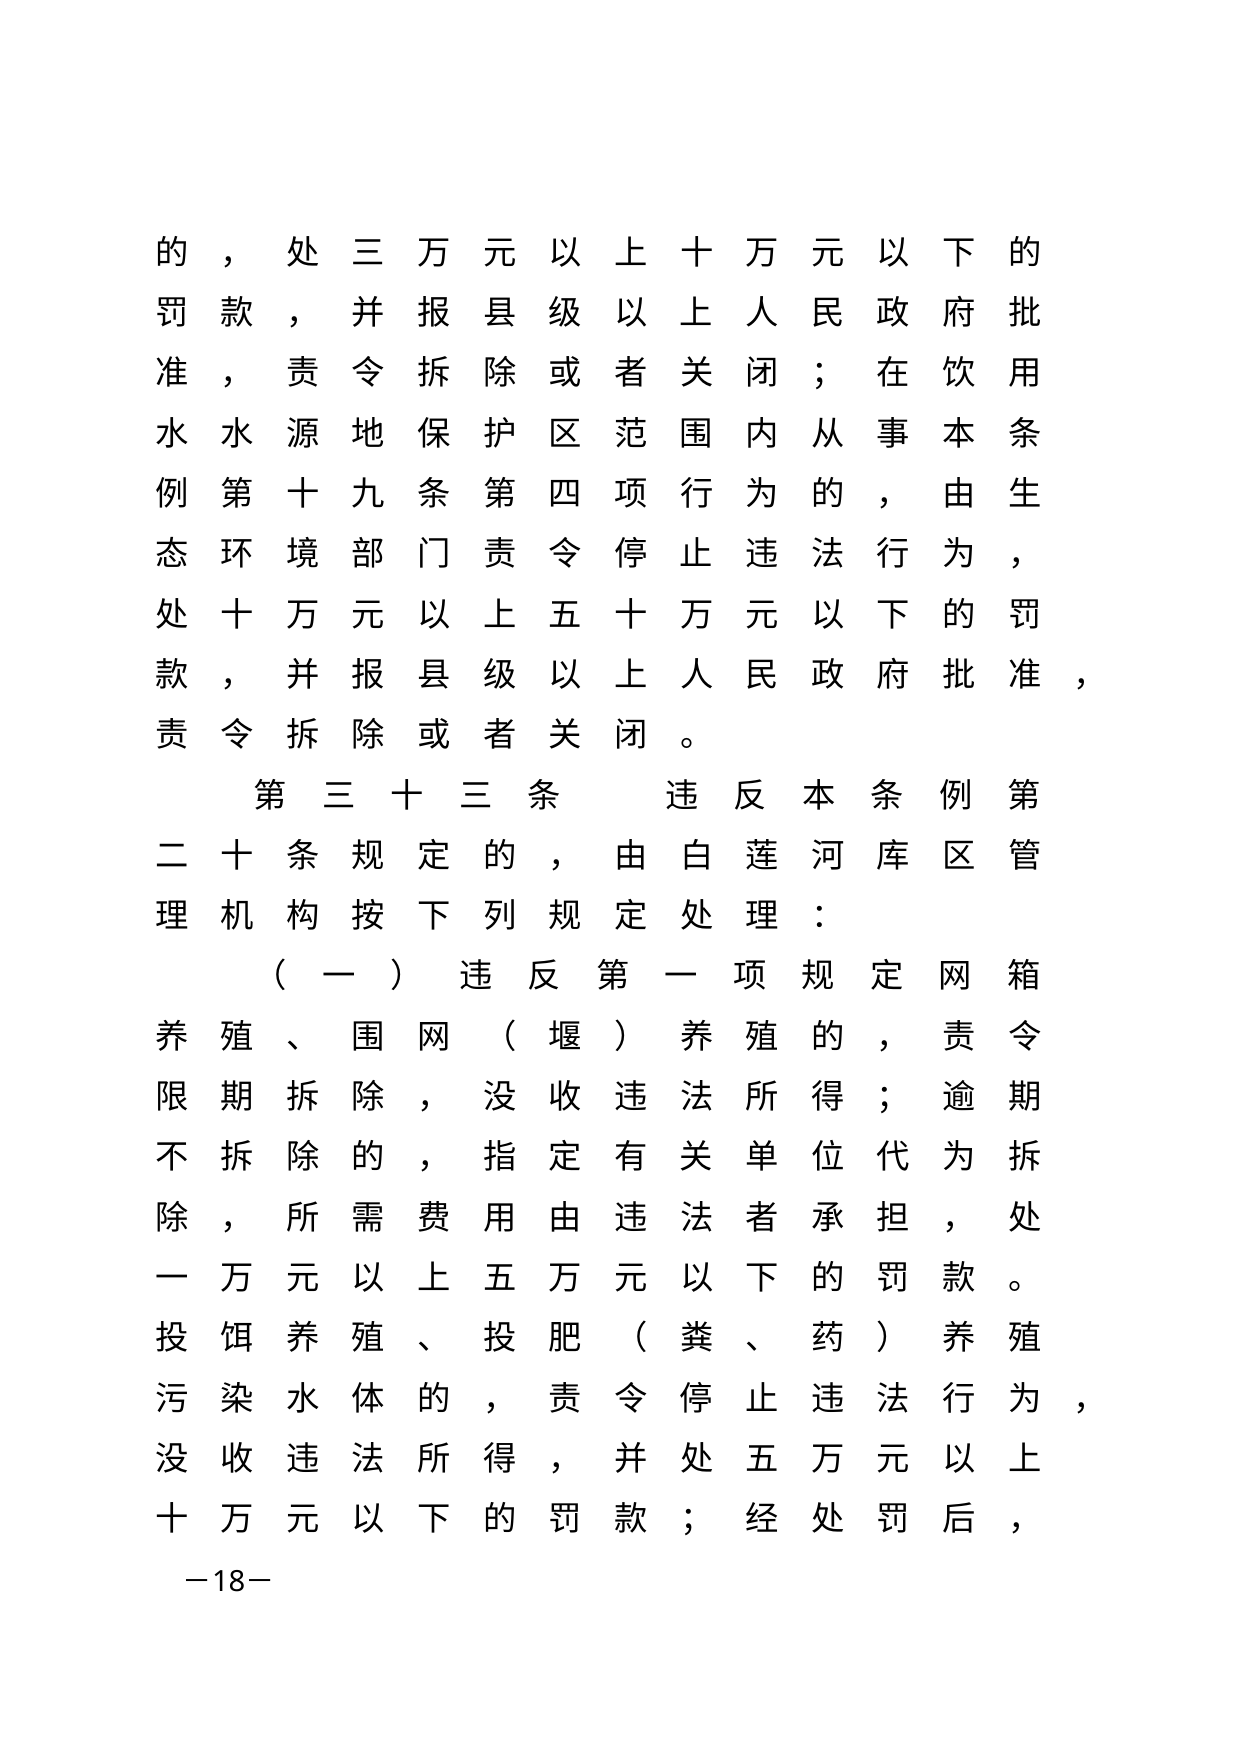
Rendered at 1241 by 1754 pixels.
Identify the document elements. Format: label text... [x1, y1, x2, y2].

text 第三十三条 违反本条例第二十条规定的，由白莲河库区管理机构按下列规定处理： [155, 762, 1073, 943]
